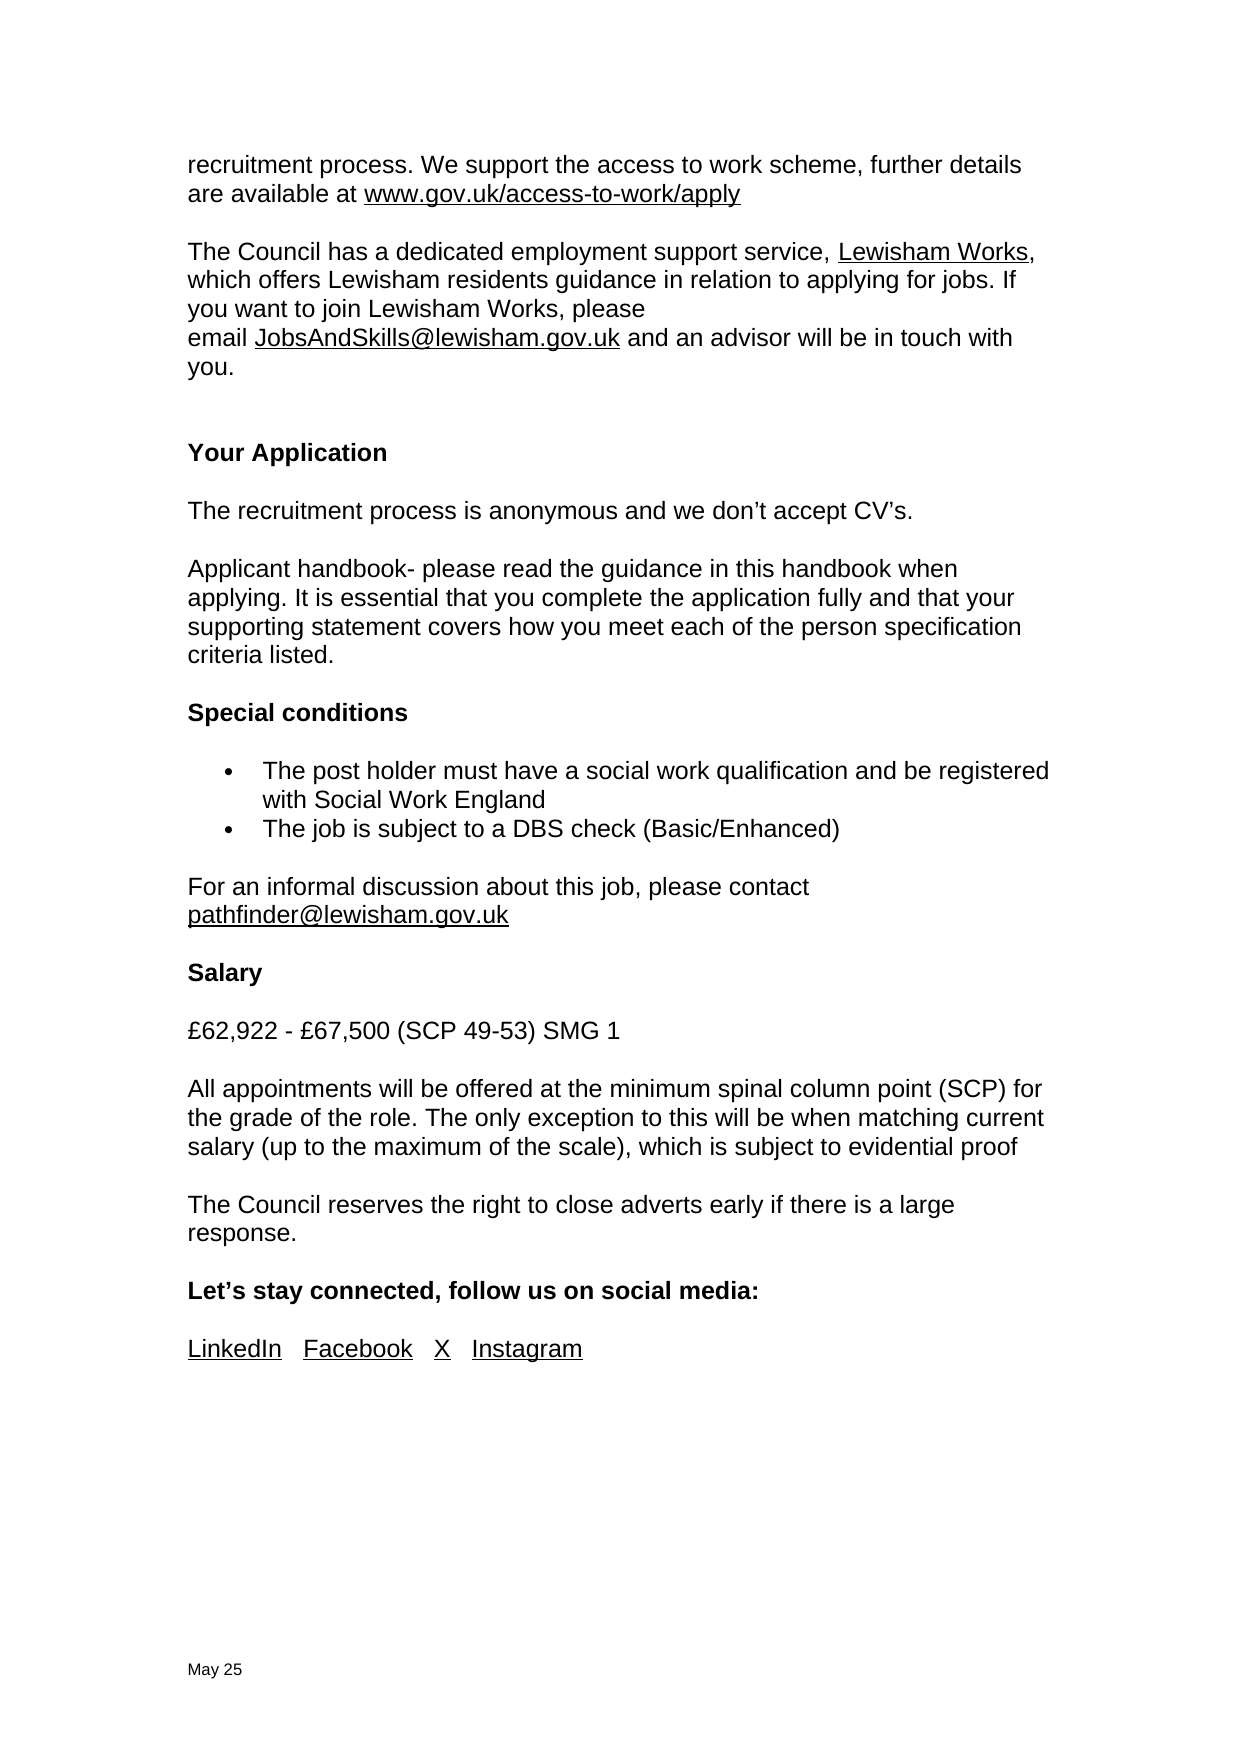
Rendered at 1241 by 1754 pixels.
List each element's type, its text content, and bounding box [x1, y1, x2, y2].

text Salary [187, 958, 1053, 987]
text Applicant handbook- please read the guidance in this handbook when applying. It is essential that you complete the application fully and that your supporting statement covers how you meet each of the person specification criteria listed. [187, 554, 1053, 669]
text £62,922 - £67,500 (SCP 49-53) SMG 1 [187, 1016, 1053, 1045]
text The Council reserves the right to close adverts early if there is a large response. [187, 1189, 1053, 1247]
list Special conditions [187, 698, 1053, 727]
text Let’s stay connected, follow us on social media: [187, 1276, 1053, 1305]
list The post holder must have a social work qualification and be registered with Social Work England [225, 756, 1053, 814]
text The Council has a dedicated employment support service, Lewisham Works, which offers Lewisham residents guidance in relation to applying for jobs. If you want to join Lewisham Works, please email JobsAndSkills@lewisham.gov.uk and an advisor will be in touch with you. [187, 237, 1053, 380]
text All appointments will be offered at the minimum spinal column point (SCP) for the grade of the role. The only exception to this will be when matching current salary (up to the maximum of the scale), which is subject to evidential proof [187, 1074, 1053, 1160]
text For an informal discussion about this job, please contact pathfinder@lewisham.gov.uk [187, 872, 1053, 929]
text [187, 150, 1053, 207]
text Your Application [187, 438, 1053, 467]
text The recruitment process is anonymous and we don’t accept CV’s. [187, 496, 1053, 525]
text LinkedIn Facebook X Instagram [187, 1334, 1053, 1363]
list The job is subject to a DBS check (Basic/Enhanced) [225, 814, 1053, 842]
